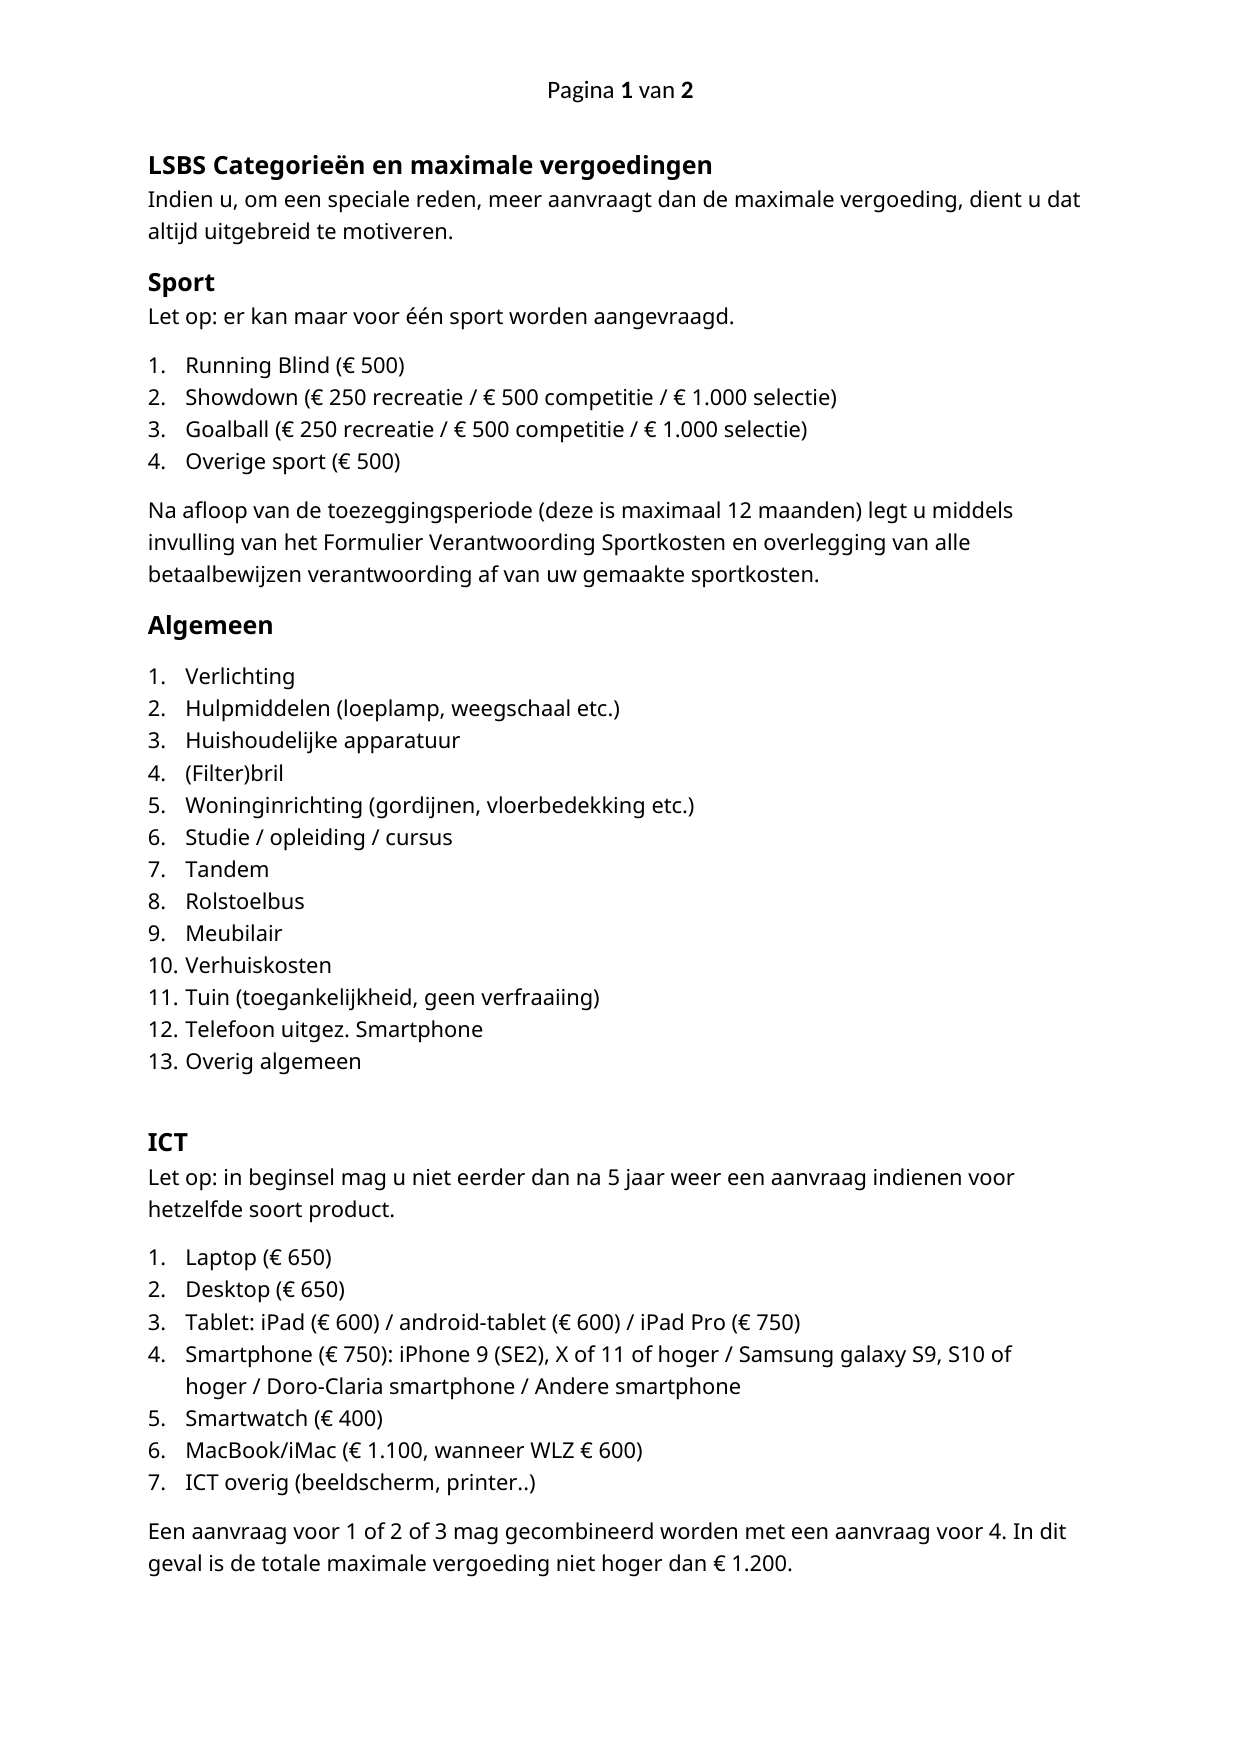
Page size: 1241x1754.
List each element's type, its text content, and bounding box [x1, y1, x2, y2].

text Sport Let op: er kan maar voor één sport worden aangevraagd. [148, 265, 1093, 331]
list Rolstoelbus [148, 886, 1093, 916]
list Meubilair [148, 918, 1093, 948]
list Overige sport (€ 500) [148, 446, 1093, 476]
list Desktop (€ 650) [148, 1274, 1093, 1304]
list Running Blind (€ 500) [148, 350, 1093, 380]
list Hulpmiddelen (loeplamp, weegschaal etc.) [148, 693, 1093, 723]
list Tablet: iPad (€ 600) / android-tablet (€ 600) / iPad Pro (€ 750) [148, 1306, 1093, 1336]
list Goalball (€ 250 recreatie / € 500 competitie / € 1.000 selectie) [148, 414, 1093, 444]
text Na afloop van de toezeggingsperiode (deze is maximaal 12 maanden) legt u middels invulling van het Formulier Verantwoording Sportkosten en overlegging van alle betaalbewijzen verantwoording af van uw gemaakte sportkosten. [148, 495, 1093, 589]
text ICT Let op: in beginsel mag u niet eerder dan na 5 jaar weer een aanvraag indienen voor hetzelfde soort product. [148, 1125, 1093, 1223]
list Tandem [148, 854, 1093, 883]
list Verlichting [148, 661, 1093, 691]
list Overig algemeen [148, 1046, 1093, 1106]
list Huishoudelijke apparatuur [148, 725, 1093, 755]
list MacBook/iMac (€ 1.100, wanneer WLZ € 600) [148, 1435, 1093, 1464]
list Telefoon uitgez. Smartphone [148, 1014, 1093, 1044]
list ICT overig (beeldscherm, printer..) [148, 1467, 1093, 1497]
text LSBS Categorieën en maximale vergoedingen Indien u, om een speciale reden, meer aanvraagt dan de maximale vergoeding, dient u dat altijd uitgebreid te motiveren. [148, 148, 1093, 246]
list Studie / opleiding / cursus [148, 822, 1093, 851]
list Smartwatch (€ 400) [148, 1403, 1093, 1432]
list Showdown (€ 250 recreatie / € 500 competitie / € 1.000 selectie) [148, 382, 1093, 412]
text Algemeen [148, 608, 1093, 642]
list Woninginrichting (gordijnen, vloerbedekking etc.) [148, 789, 1093, 819]
list Smartphone (€ 750): iPhone 9 (SE2), X of 11 of hoger / Samsung galaxy S9, S10 of hoger / Doro-Claria smartphone / Andere smartphone [148, 1338, 1093, 1400]
list Verhuiskosten [148, 950, 1093, 980]
list Tuin (toegankelijkheid, geen verfraaiing) [148, 982, 1093, 1012]
text Een aanvraag voor 1 of 2 of 3 mag gecombineerd worden met een aanvraag voor 4. In dit geval is de totale maximale vergoeding niet hoger dan € 1.200. [148, 1516, 1093, 1577]
list (Filter)bril [148, 757, 1093, 787]
list Laptop (€ 650) [148, 1242, 1093, 1272]
